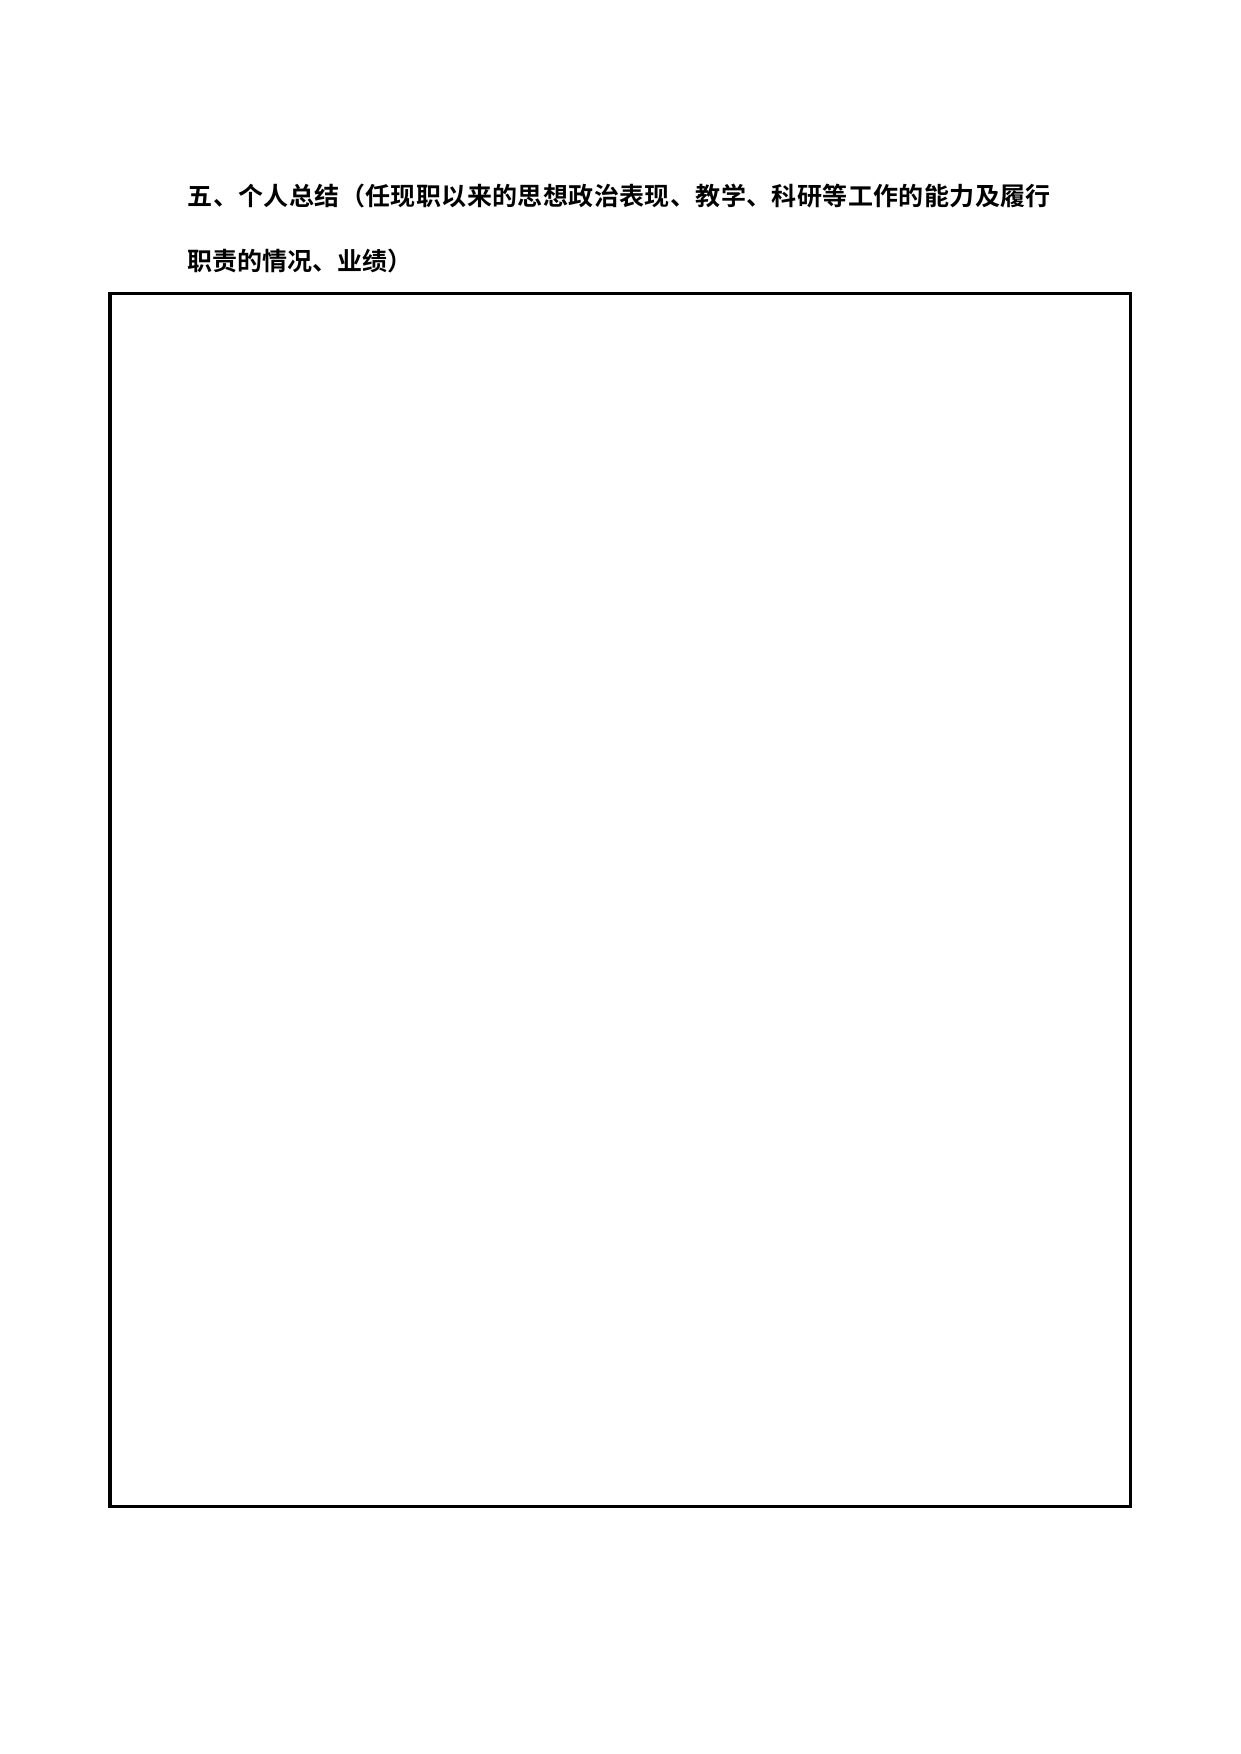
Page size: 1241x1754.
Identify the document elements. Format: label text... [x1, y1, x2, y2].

table_header [112, 295, 1129, 1505]
text 五、个人总结（任现职以来的思想政治表现、教学、科研等工作的能力及履行职责的情况、业绩） [187, 162, 1053, 292]
